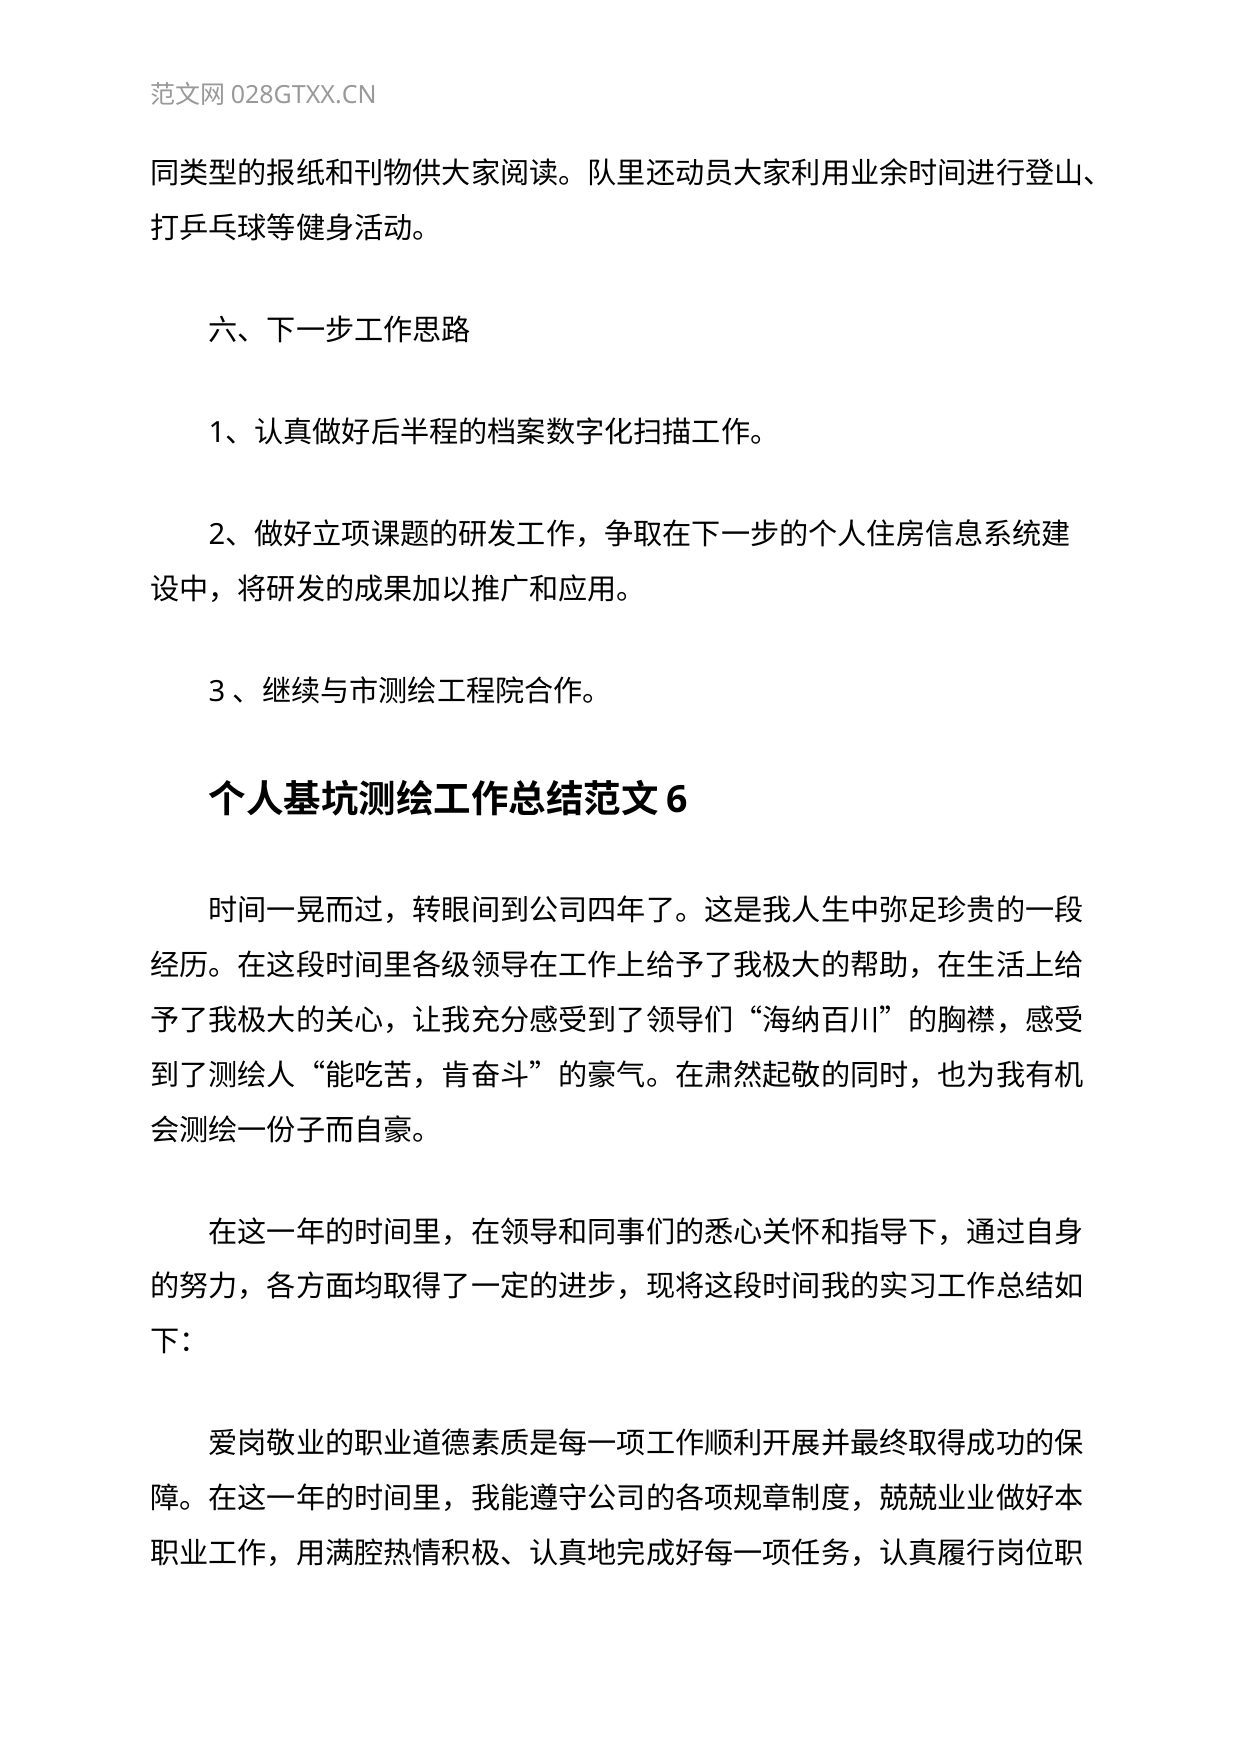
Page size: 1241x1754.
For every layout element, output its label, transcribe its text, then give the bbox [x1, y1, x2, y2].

text 六、下一步工作思路 [150, 307, 1090, 349]
text 个人基坑测绘工作总结范文6 [150, 769, 1090, 824]
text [150, 1420, 1090, 1572]
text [150, 150, 1090, 247]
text 2、做好立项课题的研发工作，争取在下一步的个人住房信息系统建设中，将研发的成果加以推广和应用。 [150, 510, 1090, 608]
text 3 、继续与市测绘工程院合作。 [150, 667, 1090, 709]
text 1、认真做好后半程的档案数字化扫描工作。 [150, 408, 1090, 451]
text 时间一晃而过，转眼间到公司四年了。这是我人生中弥足珍贵的一段经历。在这段时间里各级领导在工作上给予了我极大的帮助，在生活上给予了我极大的关心，让我充分感受到了领导们“海纳百川”的胸襟，感受到了测绘人“能吃苦，肯奋斗”的豪气。在肃然起敬的同时，也为我有机会测绘一份子而自豪。 [150, 887, 1090, 1149]
text 在这一年的时间里，在领导和同事们的悉心关怀和指导下，通过自身的努力，各方面均取得了一定的进步，现将这段时间我的实习工作总结如下： [150, 1208, 1090, 1360]
